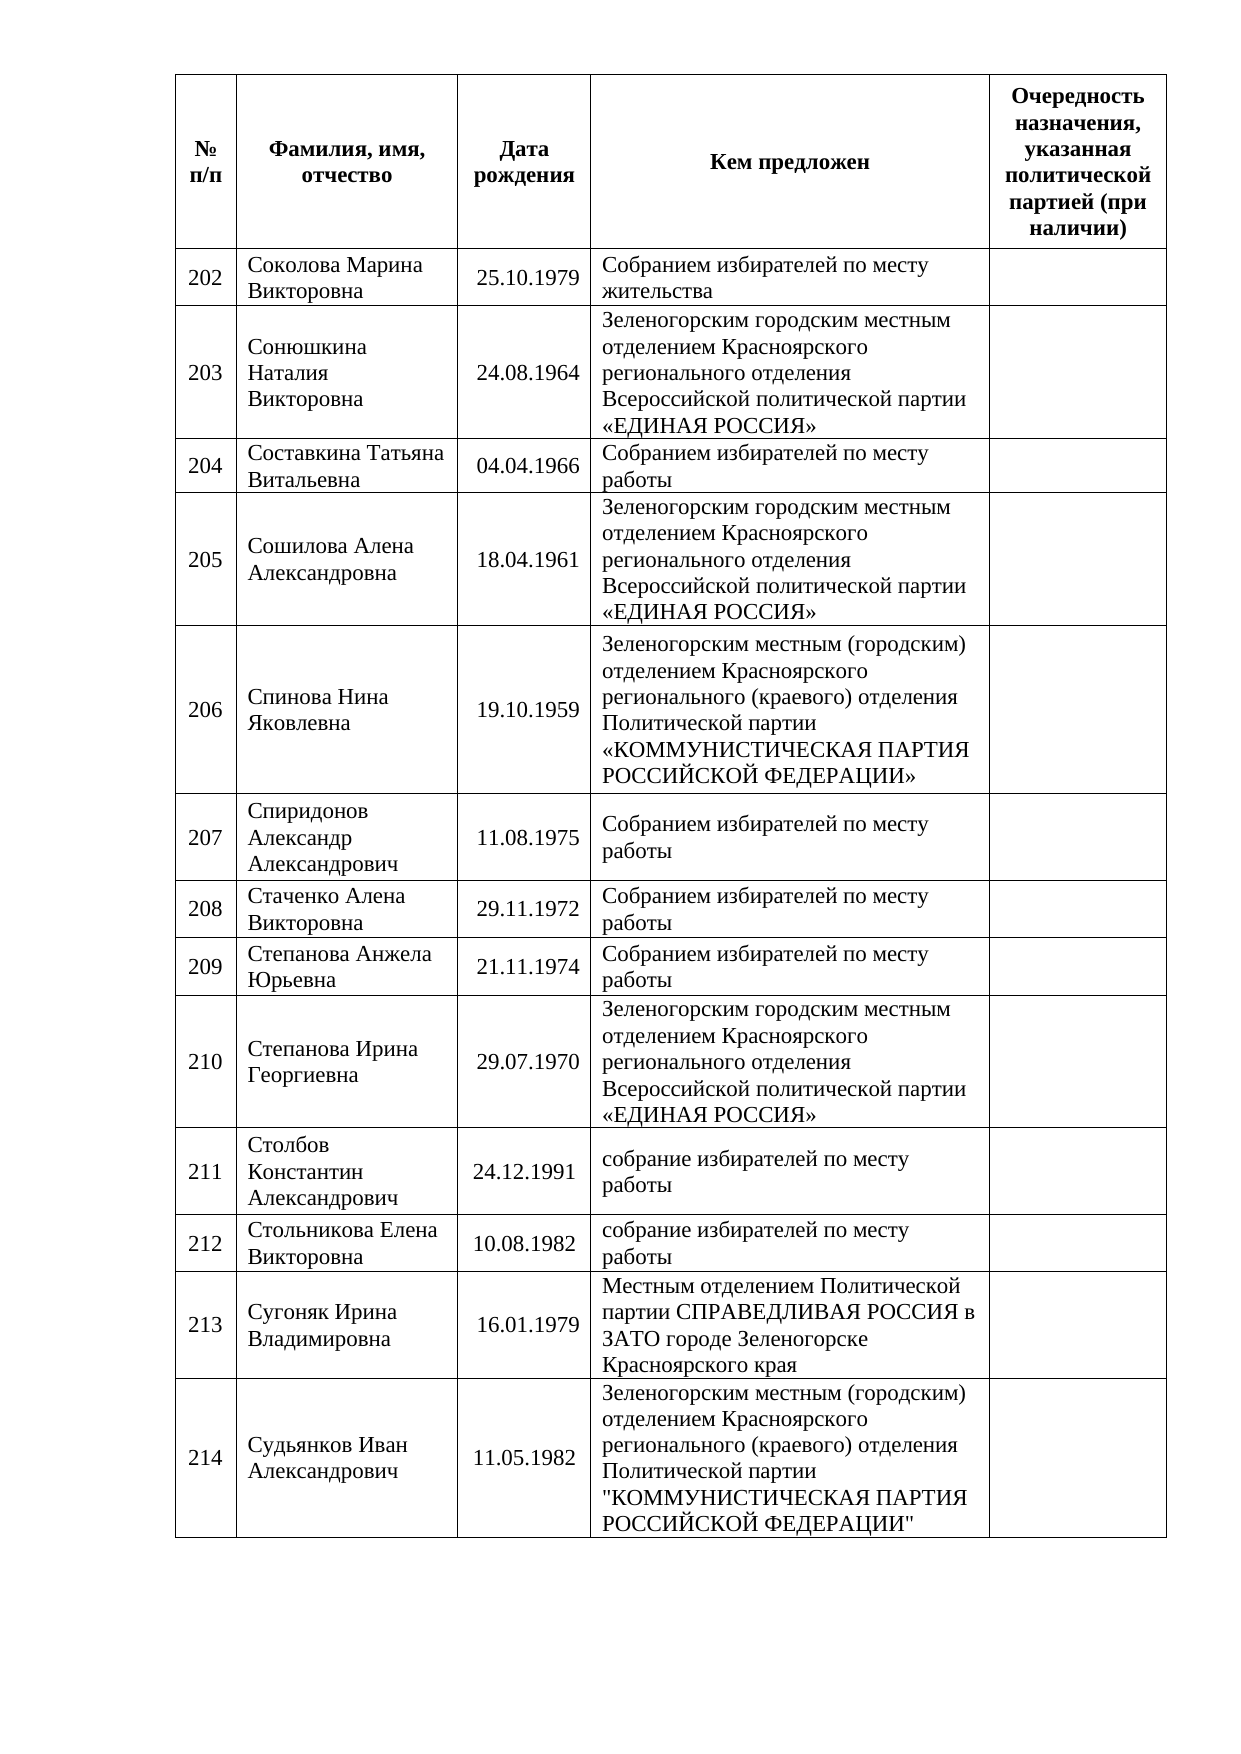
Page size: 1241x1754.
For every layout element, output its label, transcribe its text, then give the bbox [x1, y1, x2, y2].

table_cell 24.12.1991 [458, 1128, 590, 1213]
table_cell Собранием избирателей по месту работы [591, 439, 989, 492]
table_cell [990, 626, 1166, 793]
table_cell Собранием избирателей по месту работы [591, 938, 989, 994]
table_header Фамилия, имя, отчество [237, 75, 457, 248]
table_header Кем предложен [591, 75, 989, 248]
table_cell [176, 1128, 236, 1213]
table_cell [176, 493, 236, 625]
table_cell [176, 938, 236, 994]
table_cell Спиридонов Александр Александрович [237, 794, 457, 879]
table_cell [176, 996, 236, 1127]
table_cell Стаченко Алена Викторовна [237, 881, 457, 937]
table_cell 24.08.1964 [458, 306, 590, 438]
table_cell 29.11.1972 [458, 881, 590, 937]
table_cell Сонюшкина Наталия Викторовна [237, 306, 457, 438]
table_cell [591, 249, 989, 305]
table_cell [176, 1272, 236, 1377]
table_cell 11.08.1975 [458, 794, 590, 879]
table_cell [176, 306, 236, 438]
table_header Очередность назначения, указанная политической партией (при наличии) [990, 75, 1166, 248]
table_cell 25.10.1979 [458, 249, 590, 305]
table_cell [990, 881, 1166, 937]
table_cell Составкина Татьяна Витальевна [237, 439, 457, 492]
table_cell Спинова Нина Яковлевна [237, 626, 457, 793]
table_cell Зеленогорским местным (городским) отделением Красноярского регионального (краевого) отделения Политической партии "КОММУНИСТИЧЕСКАЯ ПАРТИЯ РОССИЙСКОЙ ФЕДЕРАЦИИ" [591, 1379, 989, 1537]
table_cell [176, 249, 236, 305]
table_cell [176, 1379, 236, 1537]
table_cell собрание избирателей по месту работы [591, 1215, 989, 1271]
table_cell Степанова Ирина Георгиевна [237, 996, 457, 1127]
table_cell 29.07.1970 [458, 996, 590, 1127]
table_cell 19.10.1959 [458, 626, 590, 793]
table_cell Зеленогорским городским местным отделением Красноярского регионального отделения Всероссийской политической партии «ЕДИНАЯ РОССИЯ» [591, 996, 989, 1127]
table_cell 21.11.1974 [458, 938, 590, 994]
table_cell Судьянков Иван Александрович [237, 1379, 457, 1537]
table_cell 11.05.1982 [458, 1379, 590, 1537]
table_cell [176, 439, 236, 492]
table_header № п/п [176, 75, 236, 248]
table_cell Стольникова Елена Викторовна [237, 1215, 457, 1271]
table_cell [990, 996, 1166, 1127]
table_cell [990, 439, 1166, 492]
table_cell [990, 794, 1166, 879]
table_cell [990, 1215, 1166, 1271]
table_cell [990, 1272, 1166, 1377]
table_cell Сугоняк Ирина Владимировна [237, 1272, 457, 1377]
table_cell 16.01.1979 [458, 1272, 590, 1377]
table_cell [176, 794, 236, 879]
table_cell [176, 626, 236, 793]
table_cell собрание избирателей по месту работы [591, 1128, 989, 1213]
table_cell 10.08.1982 [458, 1215, 590, 1271]
table_cell [176, 1215, 236, 1271]
table_cell 18.04.1961 [458, 493, 590, 625]
table_cell Зеленогорским городским местным отделением Красноярского регионального отделения Всероссийской политической партии «ЕДИНАЯ РОССИЯ» [591, 493, 989, 625]
table_cell [990, 249, 1166, 305]
table_cell Местным отделением Политической партии СПРАВЕДЛИВАЯ РОССИЯ в ЗАТО городе Зеленогорске Красноярского края [591, 1272, 989, 1377]
table_cell Собранием избирателей по месту работы [591, 881, 989, 937]
table_cell Степанова Анжела Юрьевна [237, 938, 457, 994]
table_cell [990, 306, 1166, 438]
table_header Дата рождения [458, 75, 590, 248]
table_cell [990, 938, 1166, 994]
table_cell Столбов Константин Александрович [237, 1128, 457, 1213]
table_cell Зеленогорским местным (городским) отделением Красноярского регионального (краевого) отделения Политической партии «КОММУНИСТИЧЕСКАЯ ПАРТИЯ РОССИЙСКОЙ ФЕДЕРАЦИИ» [591, 626, 989, 793]
table_cell [990, 1379, 1166, 1537]
table_cell [176, 881, 236, 937]
table_cell Сошилова Алена Александровна [237, 493, 457, 625]
table_cell [990, 1128, 1166, 1213]
table_cell [990, 493, 1166, 625]
table_cell Зеленогорским городским местным отделением Красноярского регионального отделения Всероссийской политической партии «ЕДИНАЯ РОССИЯ» [591, 306, 989, 438]
table_cell Соколова Марина Викторовна [237, 249, 457, 305]
table_cell 04.04.1966 [458, 439, 590, 492]
table_cell Собранием избирателей по месту работы [591, 794, 989, 879]
